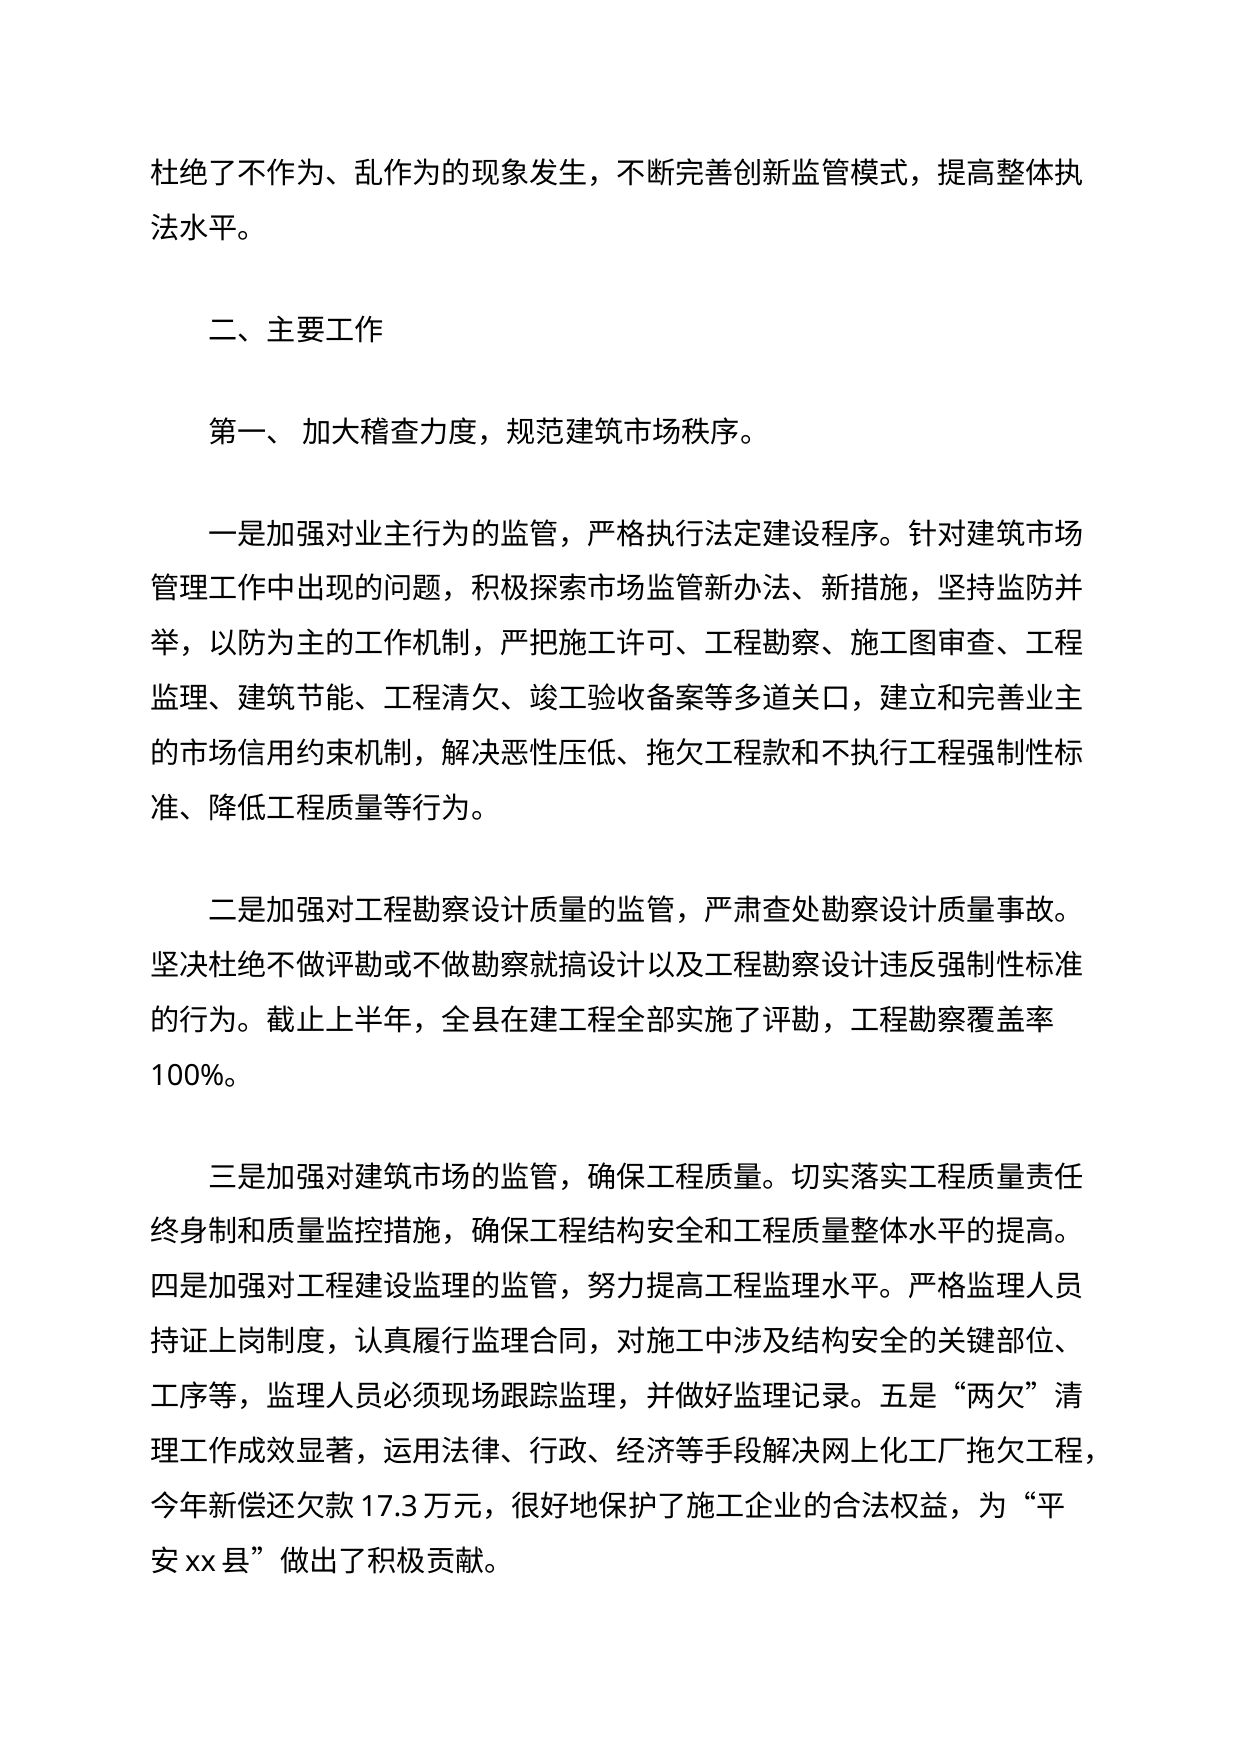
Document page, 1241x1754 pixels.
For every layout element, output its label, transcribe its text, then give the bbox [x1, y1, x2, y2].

text 第一、 加大稽查力度，规范建筑市场秩序。 [150, 408, 1090, 451]
text 三是加强对建筑市场的监管，确保工程质量。切实落实工程质量责任终身制和质量监控措施，确保工程结构安全和工程质量整体水平的提高。四是加强对工程建设监理的监管，努力提高工程监理水平。严格监理人员持证上岗制度，认真履行监理合同，对施工中涉及结构安全的关键部位、工序等，监理人员必须现场跟踪监理，并做好监理记录。五是“两欠”清理工作成效显著，运用法律、行政、经济等手段解决网上化工厂拖欠工程，今年新偿还欠款17.3万元，很好地保护了施工企业的合法权益，为“平安xx县”做出了积极贡献。 [150, 1153, 1090, 1580]
text 二、主要工作 [150, 307, 1090, 349]
text 二是加强对工程勘察设计质量的监管，严肃查处勘察设计质量事故。坚决杜绝不做评勘或不做勘察就搞设计以及工程勘察设计违反强制性标准的行为。截止上半年，全县在建工程全部实施了评勘，工程勘察覆盖率100%。 [150, 886, 1090, 1093]
text 一是加强对业主行为的监管，严格执行法定建设程序。针对建筑市场管理工作中出现的问题，积极探索市场监管新办法、新措施，坚持监防并举，以防为主的工作机制，严把施工许可、工程勘察、施工图审查、工程监理、建筑节能、工程清欠、竣工验收备案等多道关口，建立和完善业主的市场信用约束机制，解决恶性压低、拖欠工程款和不执行工程强制性标准、降低工程质量等行为。 [150, 510, 1090, 827]
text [150, 150, 1090, 247]
